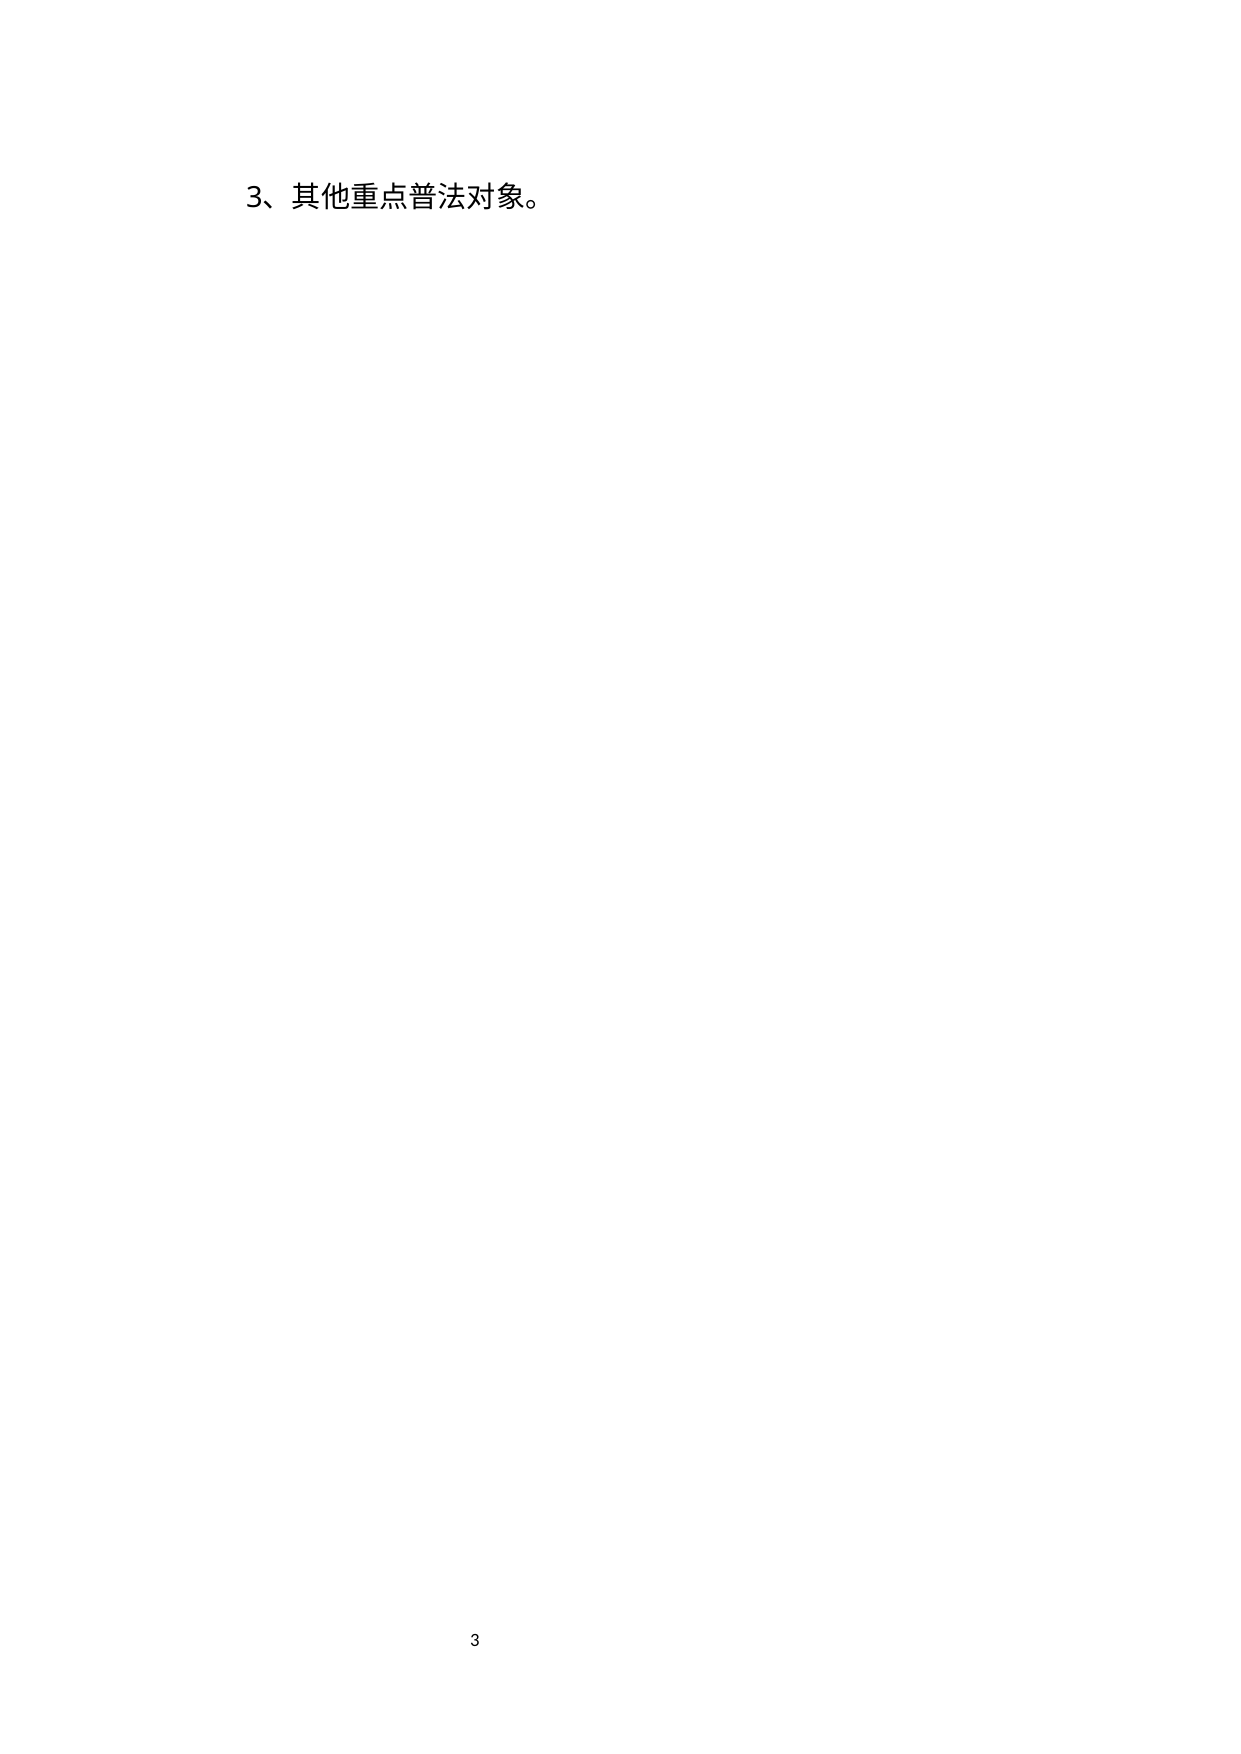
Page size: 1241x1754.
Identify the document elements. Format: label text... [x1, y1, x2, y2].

text 3、其他重点普法对象。 [187, 162, 1053, 227]
